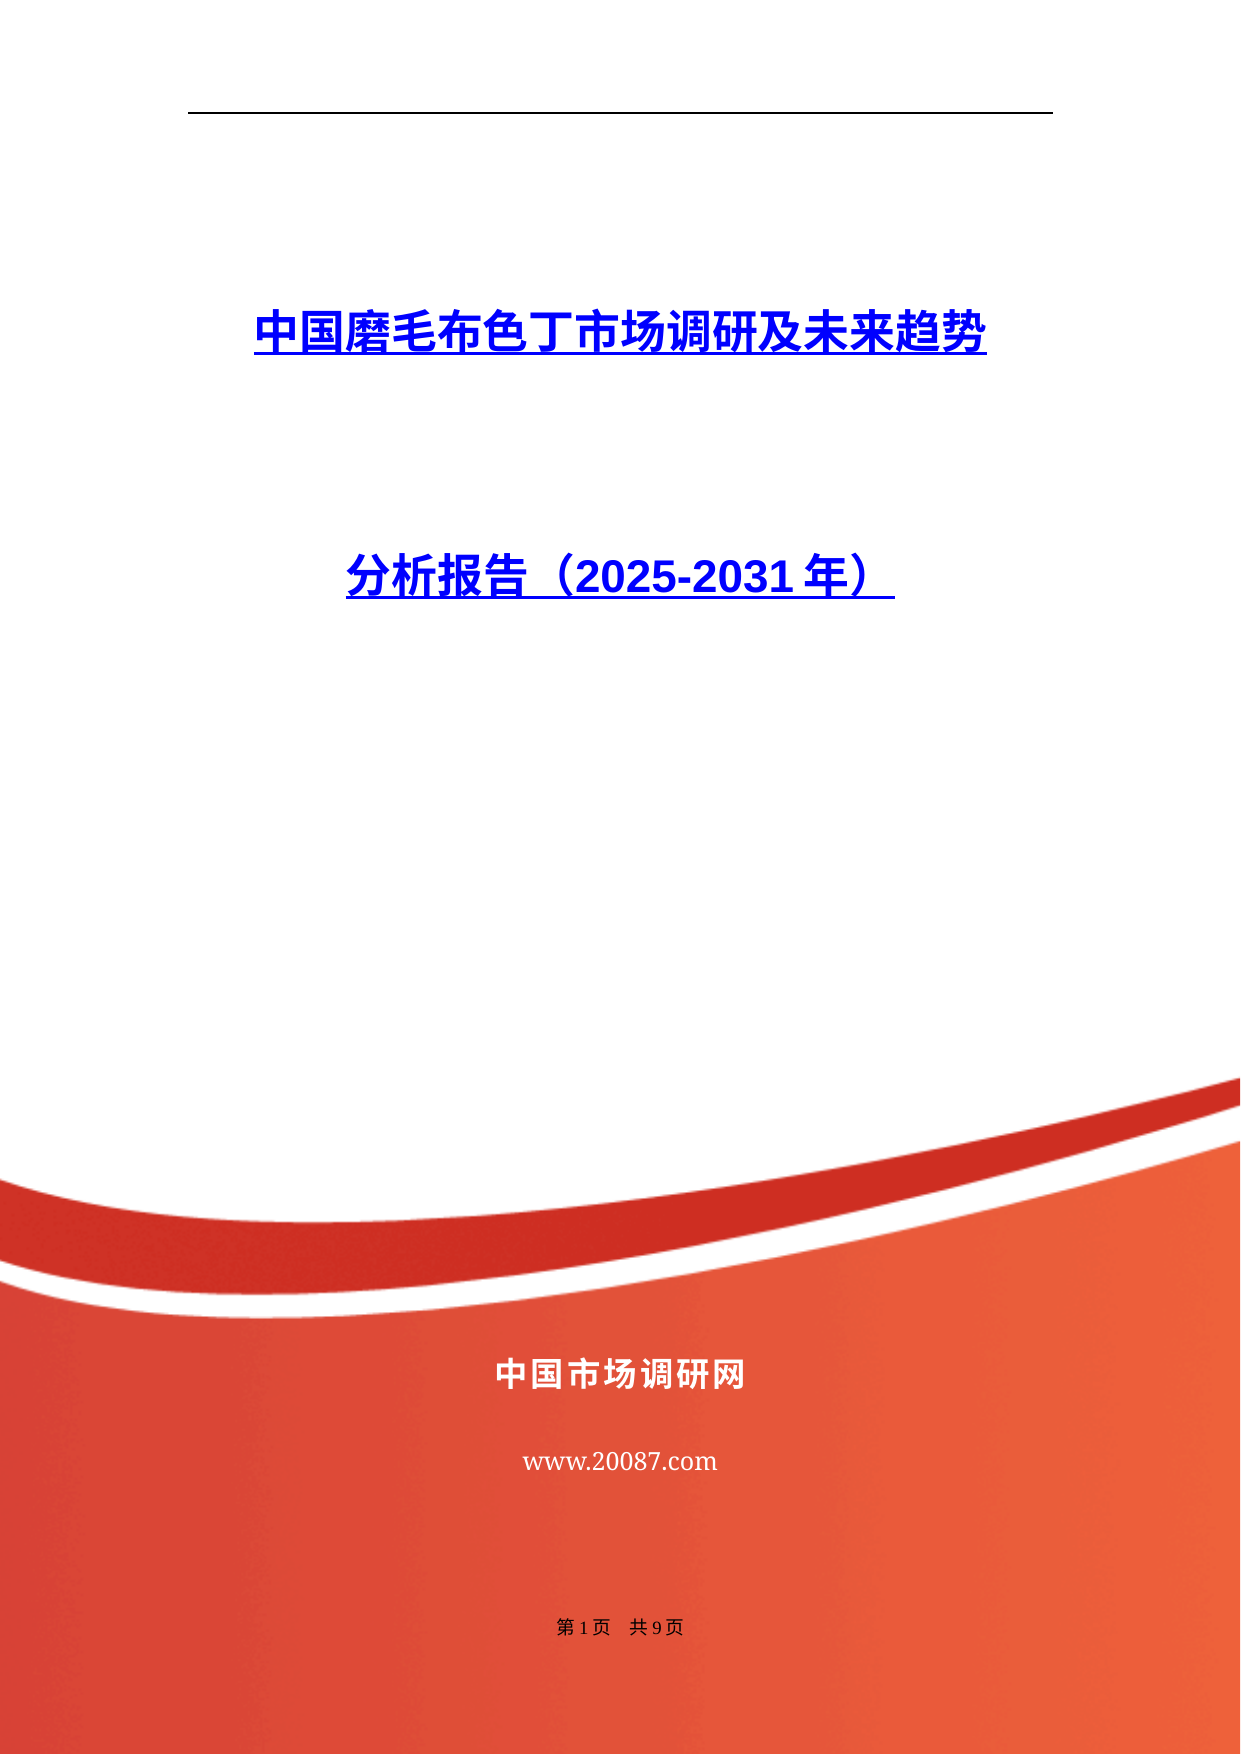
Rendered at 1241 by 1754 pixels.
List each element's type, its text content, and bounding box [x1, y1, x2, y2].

picture [0, 1006, 1241, 1754]
subtitle 中国市场调研网 [187, 1339, 1053, 1404]
text www.20087.com [187, 1428, 1053, 1493]
table_header 中国磨毛布色丁市场调研及未来趋势分析报告（2025-2031年） [188, 207, 1053, 773]
